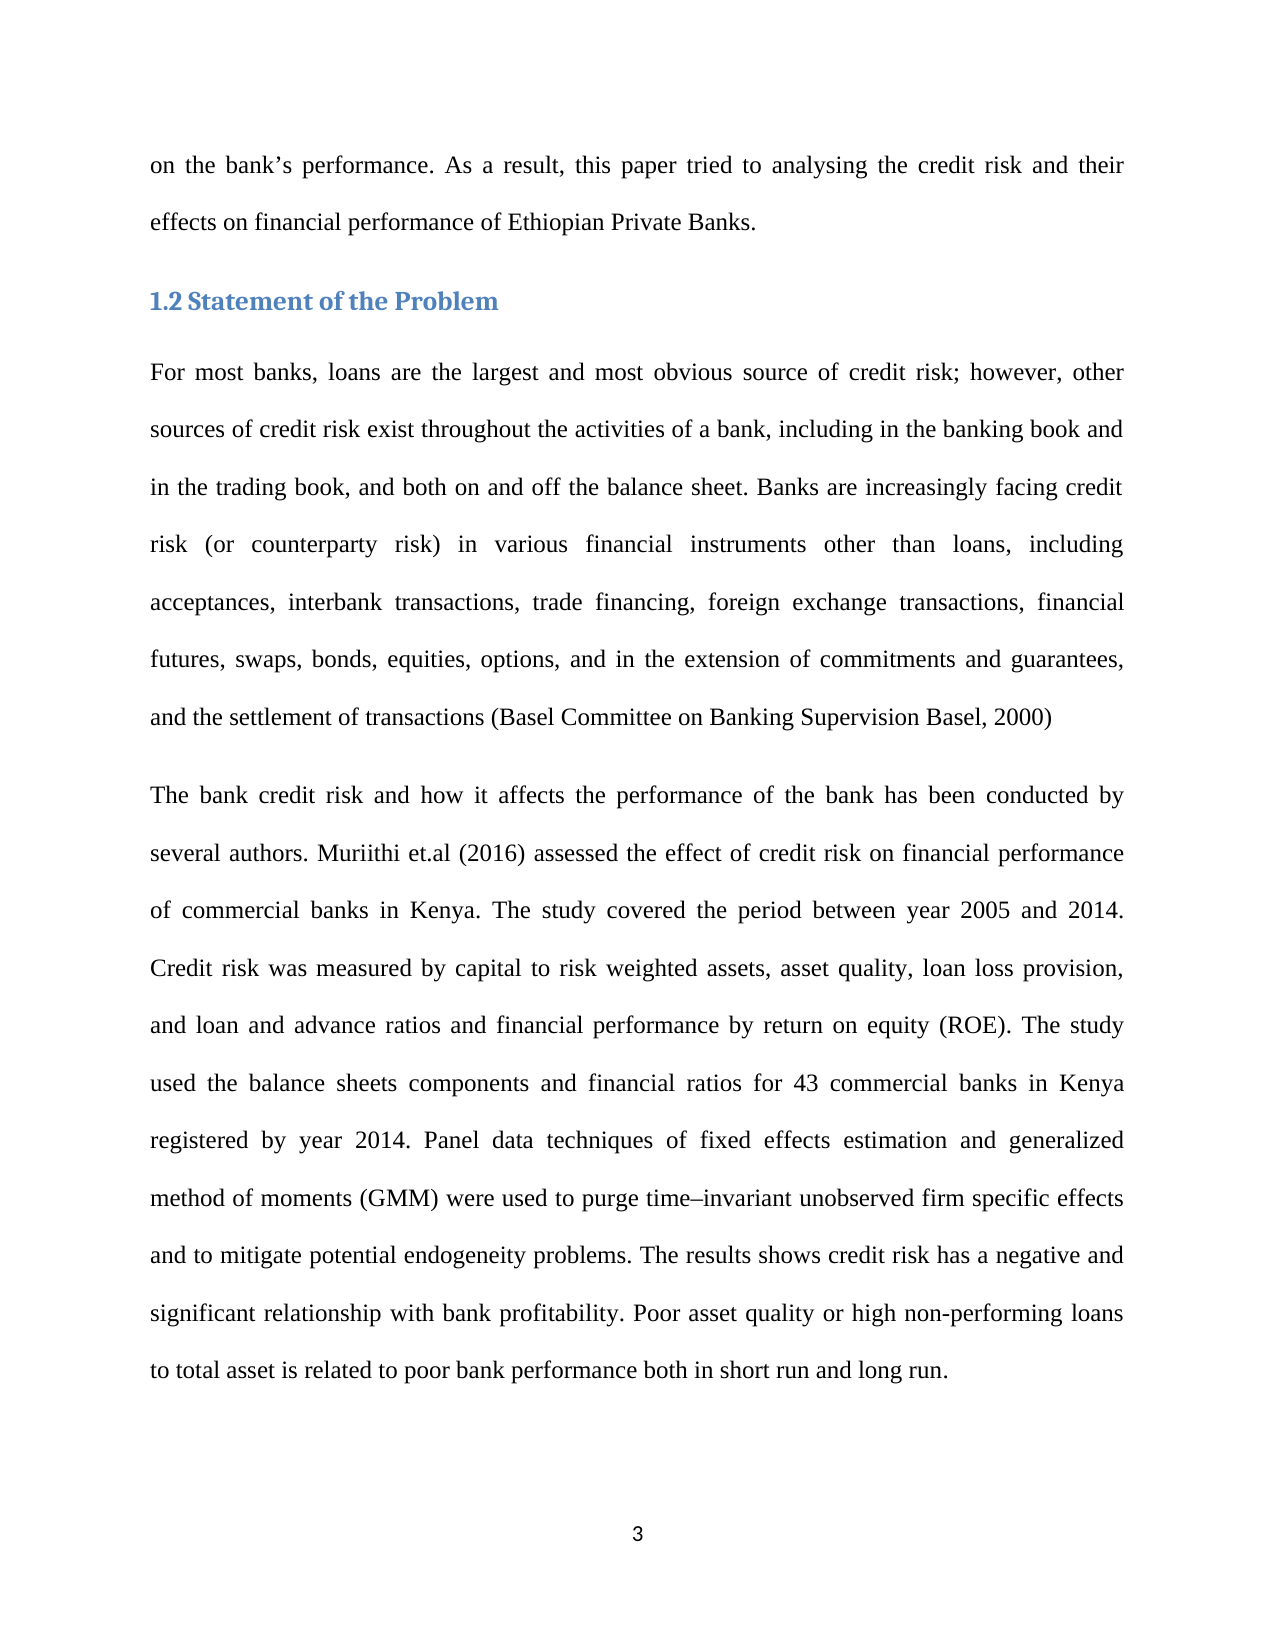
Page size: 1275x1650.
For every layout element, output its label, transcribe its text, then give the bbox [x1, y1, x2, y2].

text The bank credit risk and how it affects the performance of the bank has been conducted by several authors. Muriithi et.al (2016) assessed the effect of credit risk on financial performance of commercial banks in Kenya. The study covered the period between year 2005 and 2014. Credit risk was measured by capital to risk weighted assets, asset quality, loan loss provision, and loan and advance ratios and financial performance by return on equity (ROE). The study used the balance sheets components and financial ratios for 43 commercial banks in Kenya registered by year 2014. Panel data techniques of fixed effects estimation and generalized method of moments (GMM) were used to purge time–invariant unobserved firm specific effects and to mitigate potential endogeneity problems. The results shows credit risk has a negative and significant relationship with bank profitability. Poor asset quality or high non-performing loans to total asset is related to poor bank performance both in short run and long run. [150, 780, 1125, 1384]
text For most banks, loans are the largest and most obvious source of credit risk; however, other sources of credit risk exist throughout the activities of a bank, including in the banking book and in the trading book, and both on and off the balance sheet. Banks are increasingly facing credit risk (or counterparty risk) in various financial instruments other than loans, including acceptances, interbank transactions, trade financing, foreign exchange transactions, financial futures, swaps, bonds, equities, options, and in the extension of commitments and guarantees, and the settlement of transactions (Basel Committee on Banking Supervision Basel, 2000) [150, 357, 1125, 731]
subtitle 1.2 Statement of the Problem [150, 286, 1125, 317]
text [150, 150, 1125, 236]
